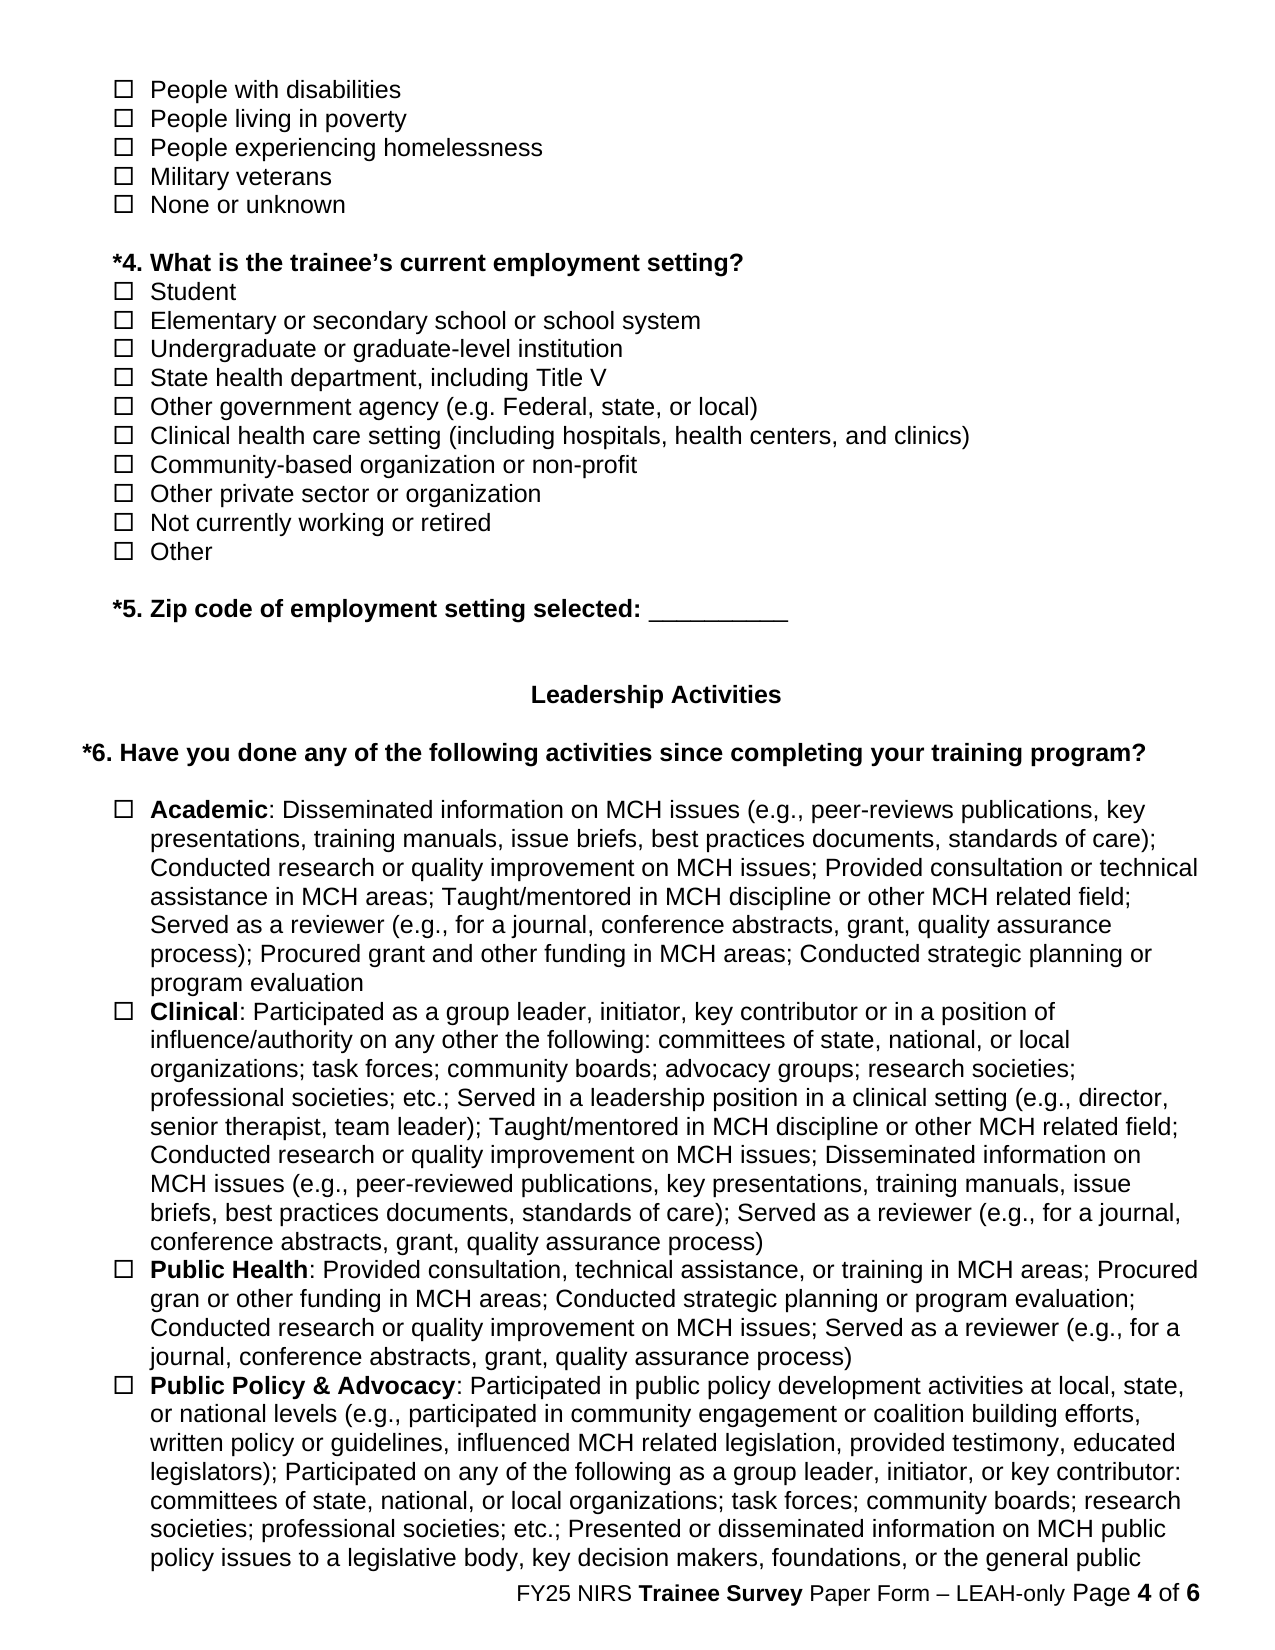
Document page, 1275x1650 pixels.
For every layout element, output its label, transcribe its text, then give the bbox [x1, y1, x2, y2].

list Military veterans [112, 162, 1200, 190]
text Leadership Activities [112, 680, 1200, 709]
list People with disabilities [112, 75, 1200, 104]
list Not currently working or retired [112, 508, 1200, 536]
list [112, 1371, 1200, 1572]
list Public Health: Provided consultation, technical assistance, or training in MCH areas; Procured gran or other funding in MCH areas; Conducted strategic planning or program evaluation; Conducted research or quality improvement on MCH issues; Served as a reviewer (e.g., for a journal, conference abstracts, grant, quality assurance process) [112, 1256, 1200, 1371]
list Community-based organization or non-profit [112, 450, 1200, 479]
list Other government agency (e.g. Federal, state, or local) [112, 392, 1200, 421]
text *4. What is the trainee’s current employment setting? [112, 248, 1200, 277]
text *6. Have you done any of the following activities since completing your training program? [75, 738, 1200, 767]
list Student [112, 277, 1200, 306]
list Undergraduate or graduate-level institution [112, 334, 1200, 363]
list Other [112, 536, 1200, 565]
list Other private sector or organization [112, 479, 1200, 508]
list State health department, including Title V [112, 363, 1200, 392]
list People experiencing homelessness [112, 133, 1200, 162]
text *5. Zip code of employment setting selected: __________ [112, 594, 1200, 623]
list Clinical: Participated as a group leader, initiator, key contributor or in a position of influence/authority on any other the following: committees of state, national, or local organizations; task forces; community boards; advocacy groups; research societies; professional societies; etc.; Served in a leadership position in a clinical setting (e.g., director, senior therapist, team leader); Taught/mentored in MCH discipline or other MCH related field; Conducted research or quality improvement on MCH issues; Disseminated information on MCH issues (e.g., peer-reviewed publications, key presentations, training manuals, issue briefs, best practices documents, standards of care); Served as a reviewer (e.g., for a journal, conference abstracts, grant, quality assurance process) [112, 997, 1200, 1256]
list Academic: Disseminated information on MCH issues (e.g., peer-reviews publications, key presentations, training manuals, issue briefs, best practices documents, standards of care); Conducted research or quality improvement on MCH issues; Provided consultation or technical assistance in MCH areas; Taught/mentored in MCH discipline or other MCH related field; Served as a reviewer (e.g., for a journal, conference abstracts, grant, quality assurance process); Procured grant and other funding in MCH areas; Conducted strategic planning or program evaluation [112, 795, 1200, 997]
list None or unknown [112, 190, 1200, 219]
list Elementary or secondary school or school system [112, 306, 1200, 334]
list People living in poverty [112, 104, 1200, 133]
list Clinical health care setting (including hospitals, health centers, and clinics) [112, 421, 1200, 450]
